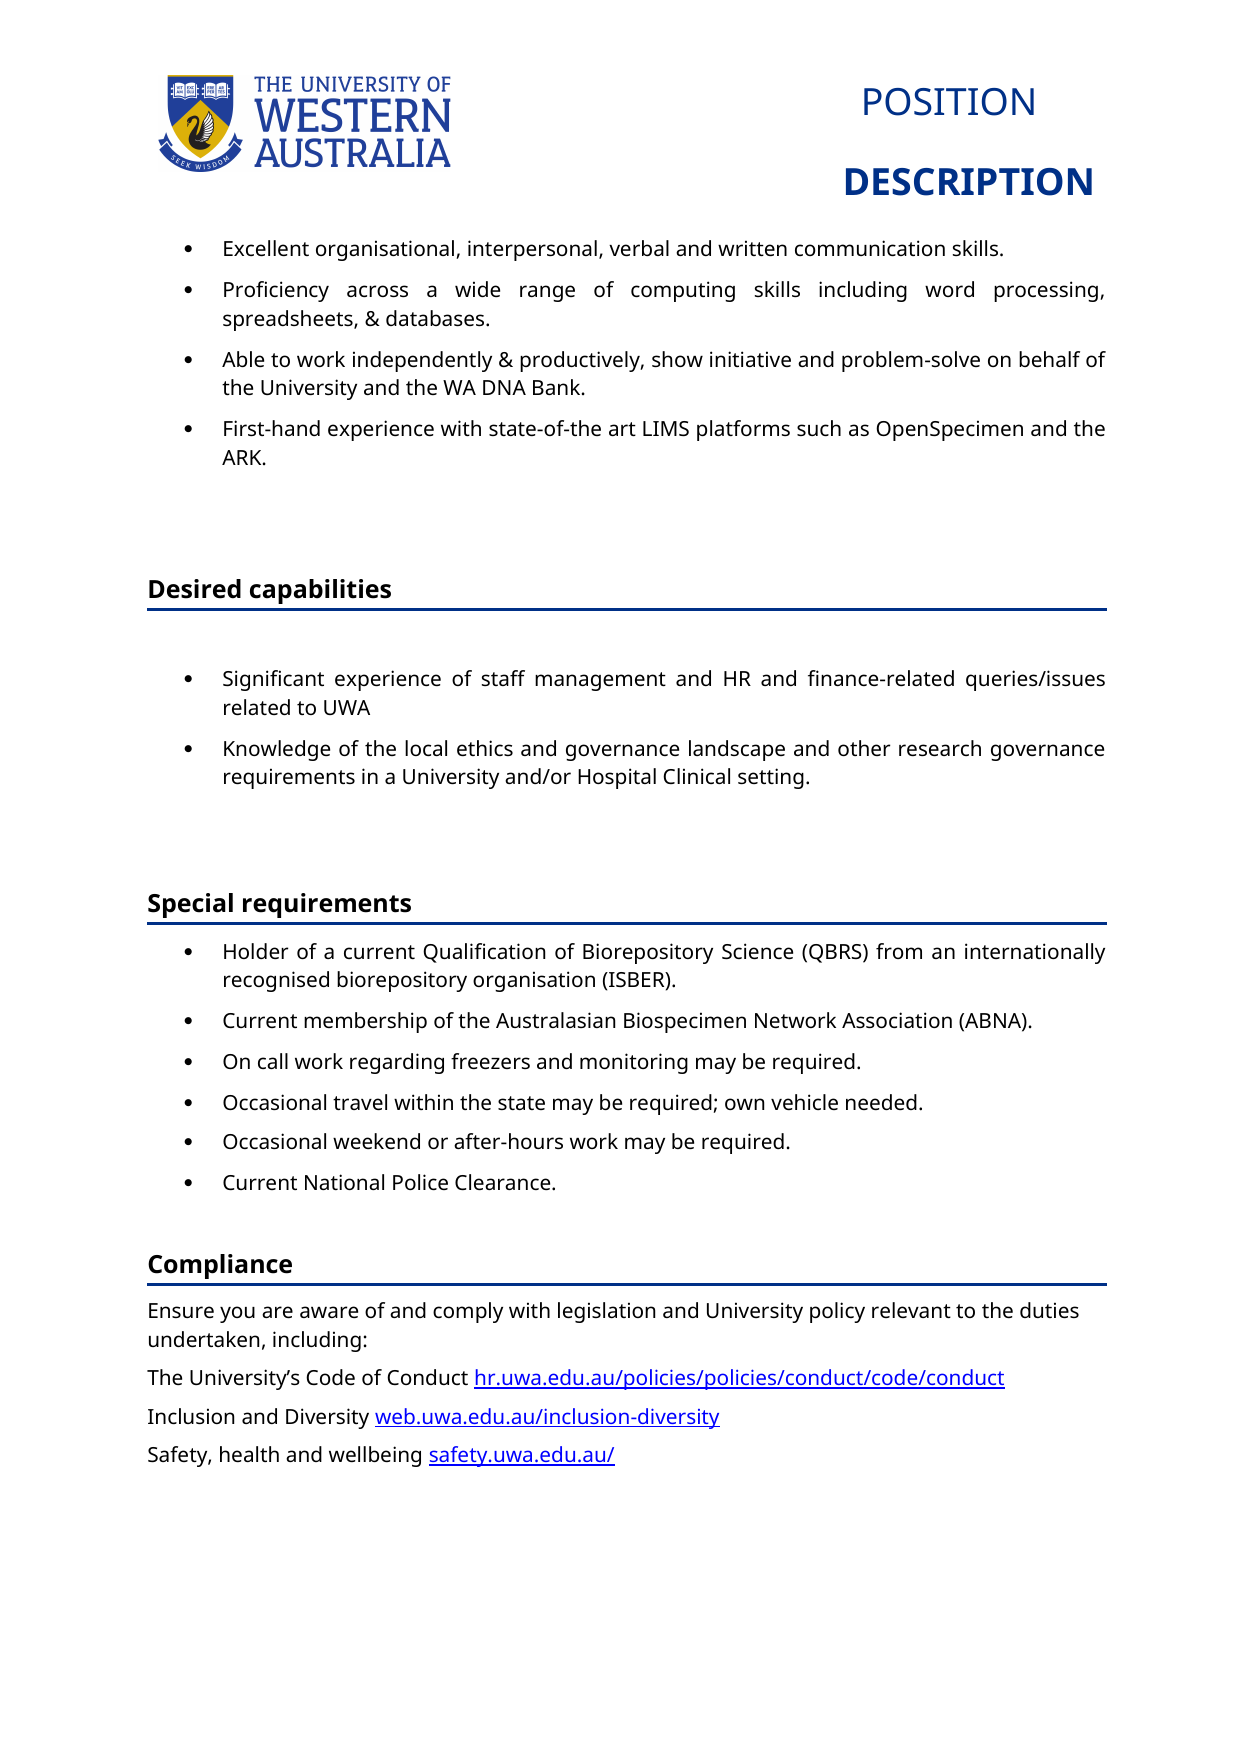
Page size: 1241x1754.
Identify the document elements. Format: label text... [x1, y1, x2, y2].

list Proficiency across a wide range of computing skills including word processing, spreadsheets, & databases. [184, 276, 1107, 332]
text The University’s Code of Conduct hr.uwa.edu.au/policies/policies/conduct/code/conduct [147, 1363, 1107, 1392]
text Special requirements [147, 885, 1107, 922]
list Significant experience of staff management and HR and finance-related queries/issues related to UWA [184, 664, 1107, 721]
list On call work regarding freezers and monitoring may be required. [184, 1047, 1107, 1076]
list Knowledge of the local ethics and governance landscape and other research governance requirements in a University and/or Hospital Clinical setting. [184, 734, 1107, 791]
text Desired capabilities [147, 572, 1107, 608]
list Excellent organisational, interpersonal, verbal and written communication skills. [184, 234, 1107, 263]
list Current National Police Clearance. [184, 1168, 1107, 1196]
list Current membership of the Australasian Biospecimen Network Association (ABNA). [184, 1007, 1107, 1035]
list Holder of a current Qualification of Biorepository Science (QBRS) from an internationally recognised biorepository organisation (ISBER). [184, 937, 1107, 994]
picture [158, 75, 451, 172]
text Compliance [147, 1247, 1107, 1283]
list Occasional travel within the state may be required; own vehicle needed. [184, 1088, 1107, 1117]
text Ensure you are aware of and comply with legislation and University policy relevant to the duties undertaken, including: [147, 1296, 1107, 1353]
list First-hand experience with state-of-the art LIMS platforms such as OpenSpecimen and the ARK. [184, 414, 1107, 471]
text Inclusion and Diversity web.uwa.edu.au/inclusion-diversity [147, 1402, 1107, 1430]
list Able to work independently & productively, show initiative and problem-solve on behalf of the University and the WA DNA Bank. [184, 345, 1107, 402]
list Occasional weekend or after-hours work may be required. [184, 1127, 1107, 1155]
text Safety, health and wellbeing safety.uwa.edu.au/ [147, 1440, 1107, 1469]
